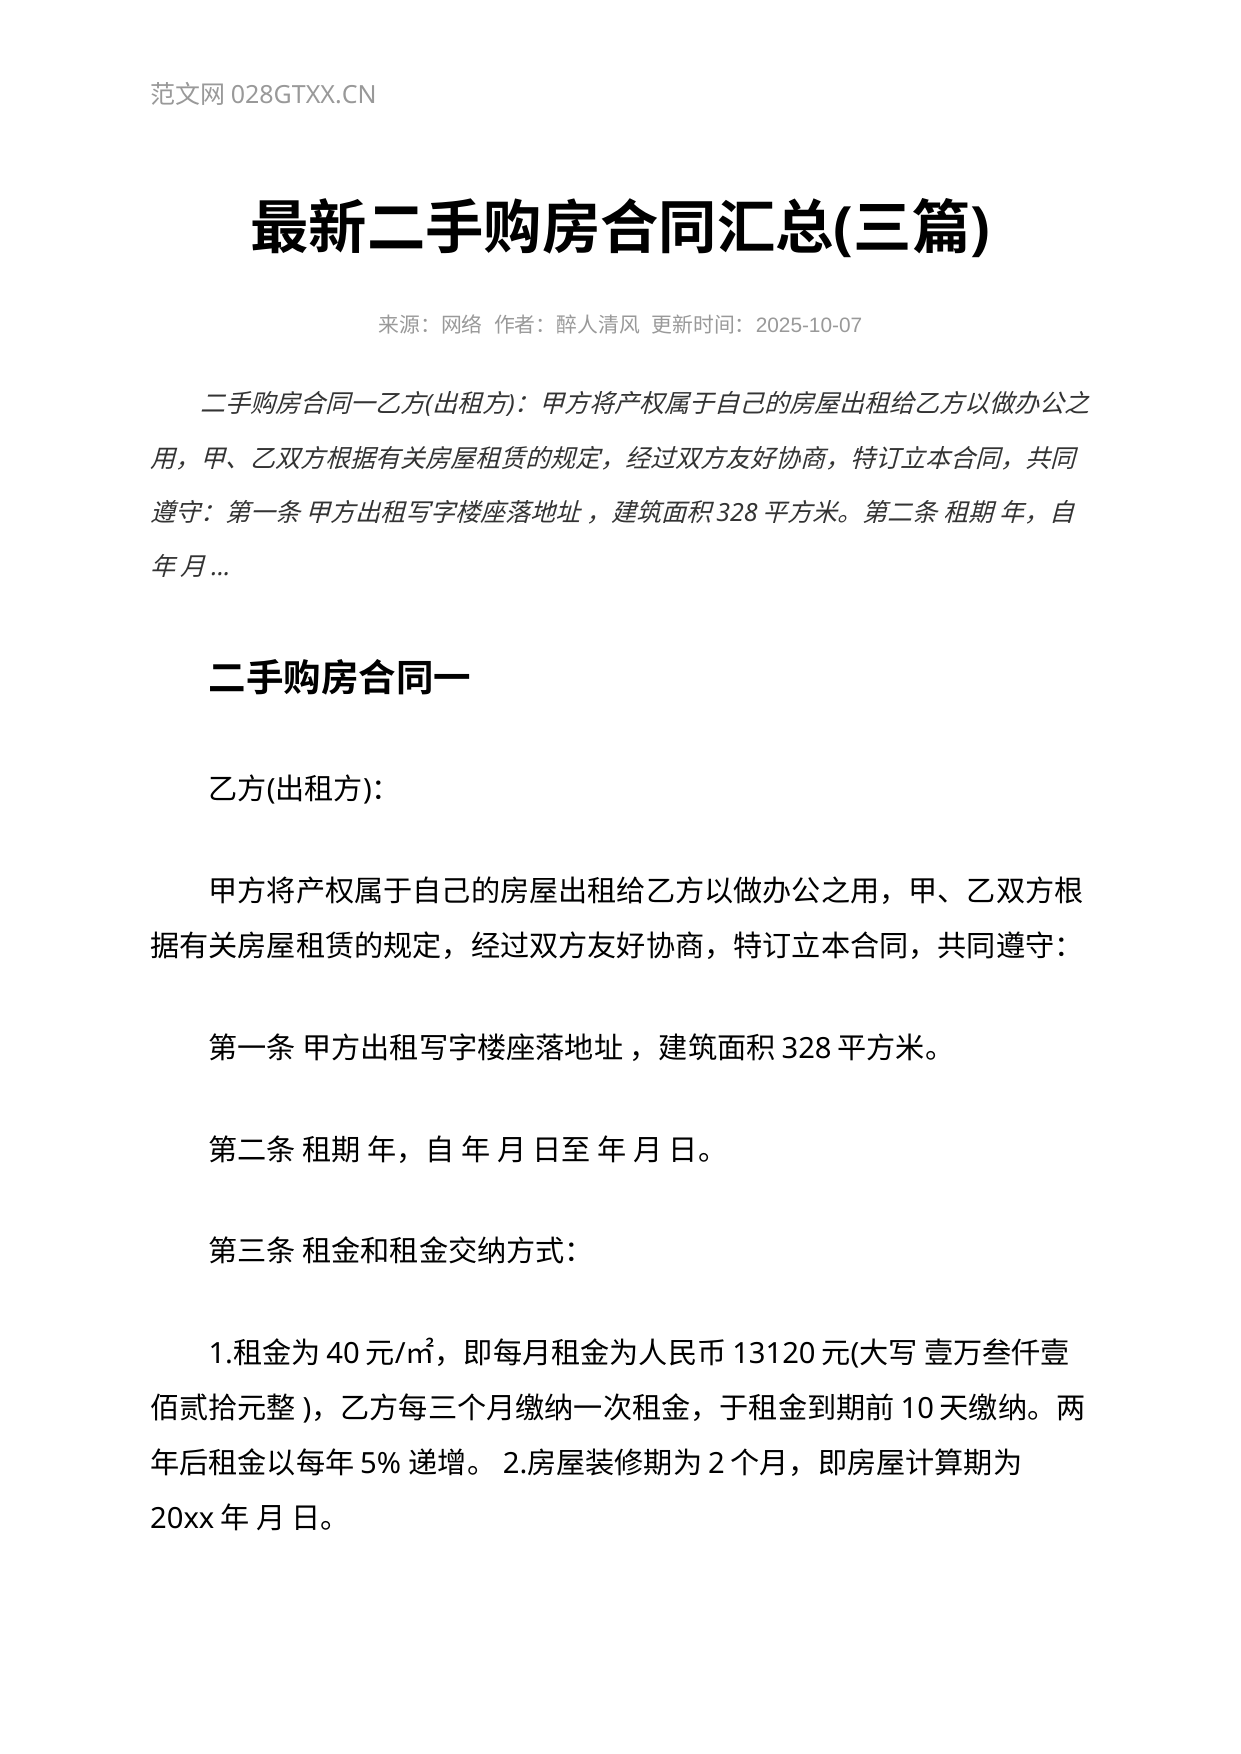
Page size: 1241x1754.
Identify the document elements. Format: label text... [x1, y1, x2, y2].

text 甲方将产权属于自己的房屋出租给乙方以做办公之用，甲、乙双方根据有关房屋租赁的规定，经过双方友好协商，特订立本合同，共同遵守： [150, 867, 1090, 965]
subtitle 最新二手购房合同汇总(三篇) [150, 181, 1090, 266]
text 二手购房合同一乙方(出租方)：甲方将产权属于自己的房屋出租给乙方以做办公之用，甲、乙双方根据有关房屋租赁的规定，经过双方友好协商，特订立本合同，共同遵守：第一条 甲方出租写字楼座落地址 ，建筑面积328平方米。第二条 租期 年，自 年 月 ... [150, 384, 1090, 583]
text 1.租金为40元/㎡，即每月租金为人民币13120元(大写 壹万叁仟壹佰贰拾元整 )，乙方每三个月缴纳一次租金，于租金到期前10天缴纳。两年后租金以每年5% 递增。 2.房屋装修期为2个月，即房屋计算期为20xx年 月 日。 [150, 1330, 1090, 1537]
text 第一条 甲方出租写字楼座落地址 ，建筑面积328平方米。 [150, 1024, 1090, 1067]
text 第三条 租金和租金交纳方式： [150, 1228, 1090, 1270]
text 来源：网络 作者：醉人清风 更新时间：2025-10-07 [150, 313, 1090, 337]
text 二手购房合同一 [150, 648, 1090, 702]
text 第二条 租期 年，自 年 月 日至 年 月 日。 [150, 1126, 1090, 1168]
text 乙方(出租方)： [150, 766, 1090, 808]
